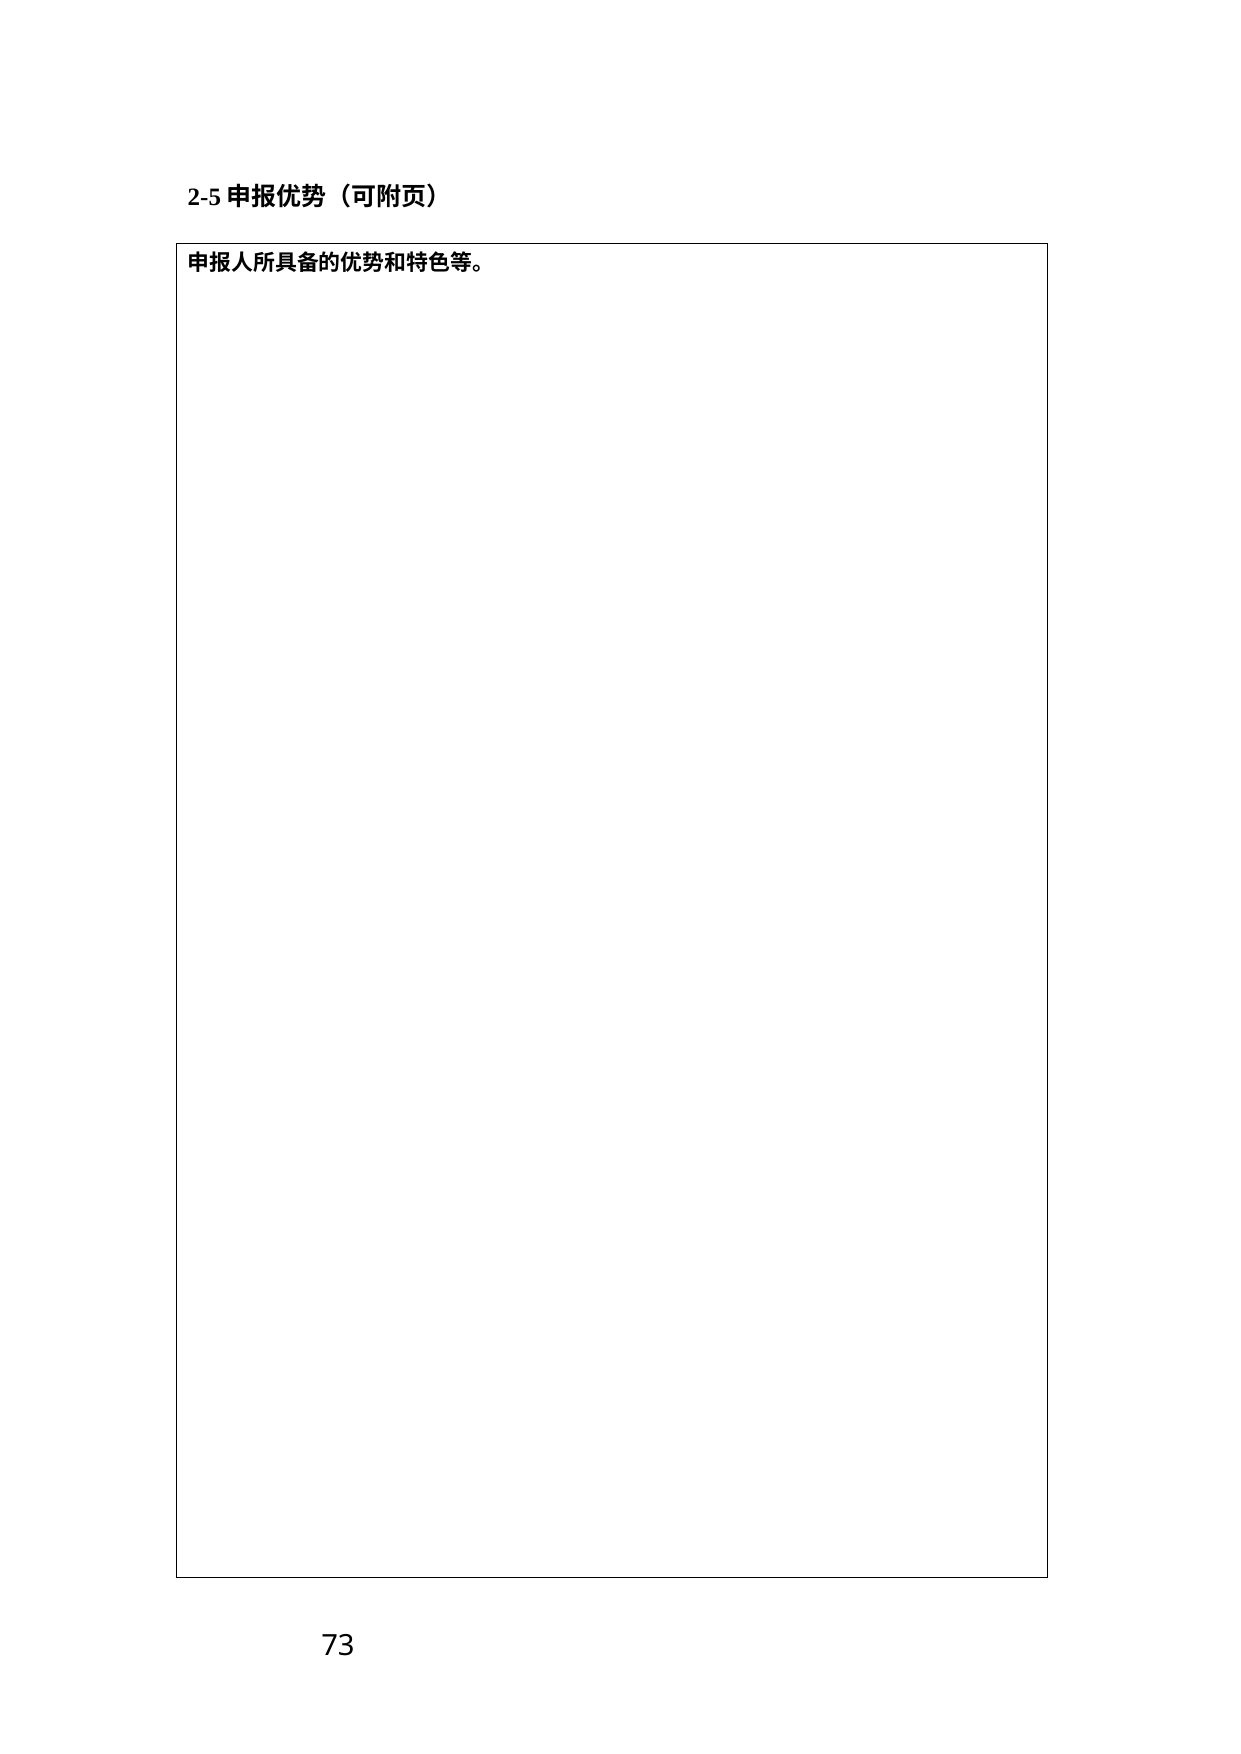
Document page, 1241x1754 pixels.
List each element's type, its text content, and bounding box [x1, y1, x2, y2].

text 2-5申报优势（可附页） [187, 162, 1053, 227]
table_header 申报人所具备的优势和特色等。 [177, 244, 1047, 1577]
